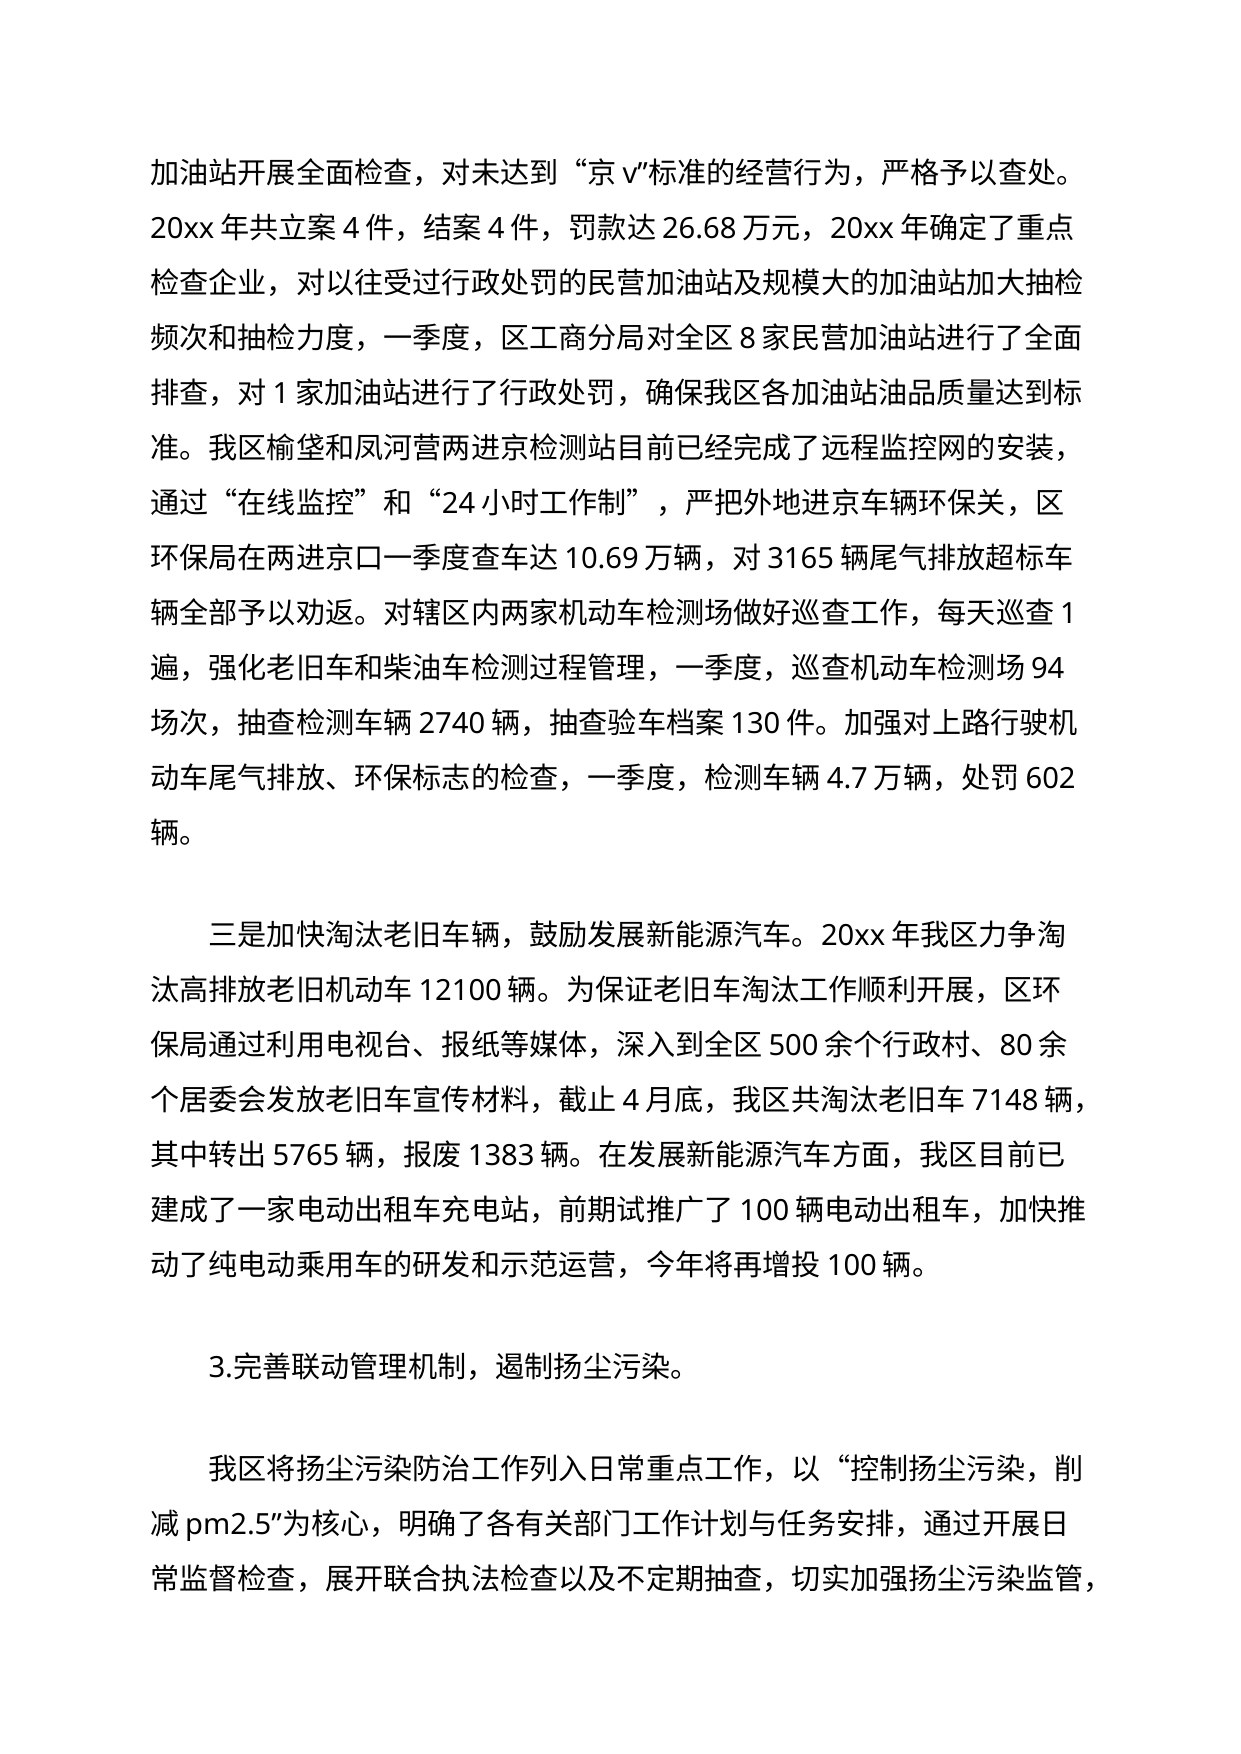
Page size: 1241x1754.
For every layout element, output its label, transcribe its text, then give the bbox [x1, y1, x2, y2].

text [150, 150, 1090, 852]
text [150, 1446, 1090, 1598]
text 三是加快淘汰老旧车辆，鼓励发展新能源汽车。20xx年我区力争淘汰高排放老旧机动车12100辆。为保证老旧车淘汰工作顺利开展，区环保局通过利用电视台、报纸等媒体，深入到全区500余个行政村、80余个居委会发放老旧车宣传材料，截止4月底，我区共淘汰老旧车7148辆，其中转出5765辆，报废1383辆。在发展新能源汽车方面，我区目前已建成了一家电动出租车充电站，前期试推广了100辆电动出租车，加快推动了纯电动乘用车的研发和示范运营，今年将再增投100辆。 [150, 912, 1090, 1284]
text 3.完善联动管理机制，遏制扬尘污染。 [150, 1343, 1090, 1386]
